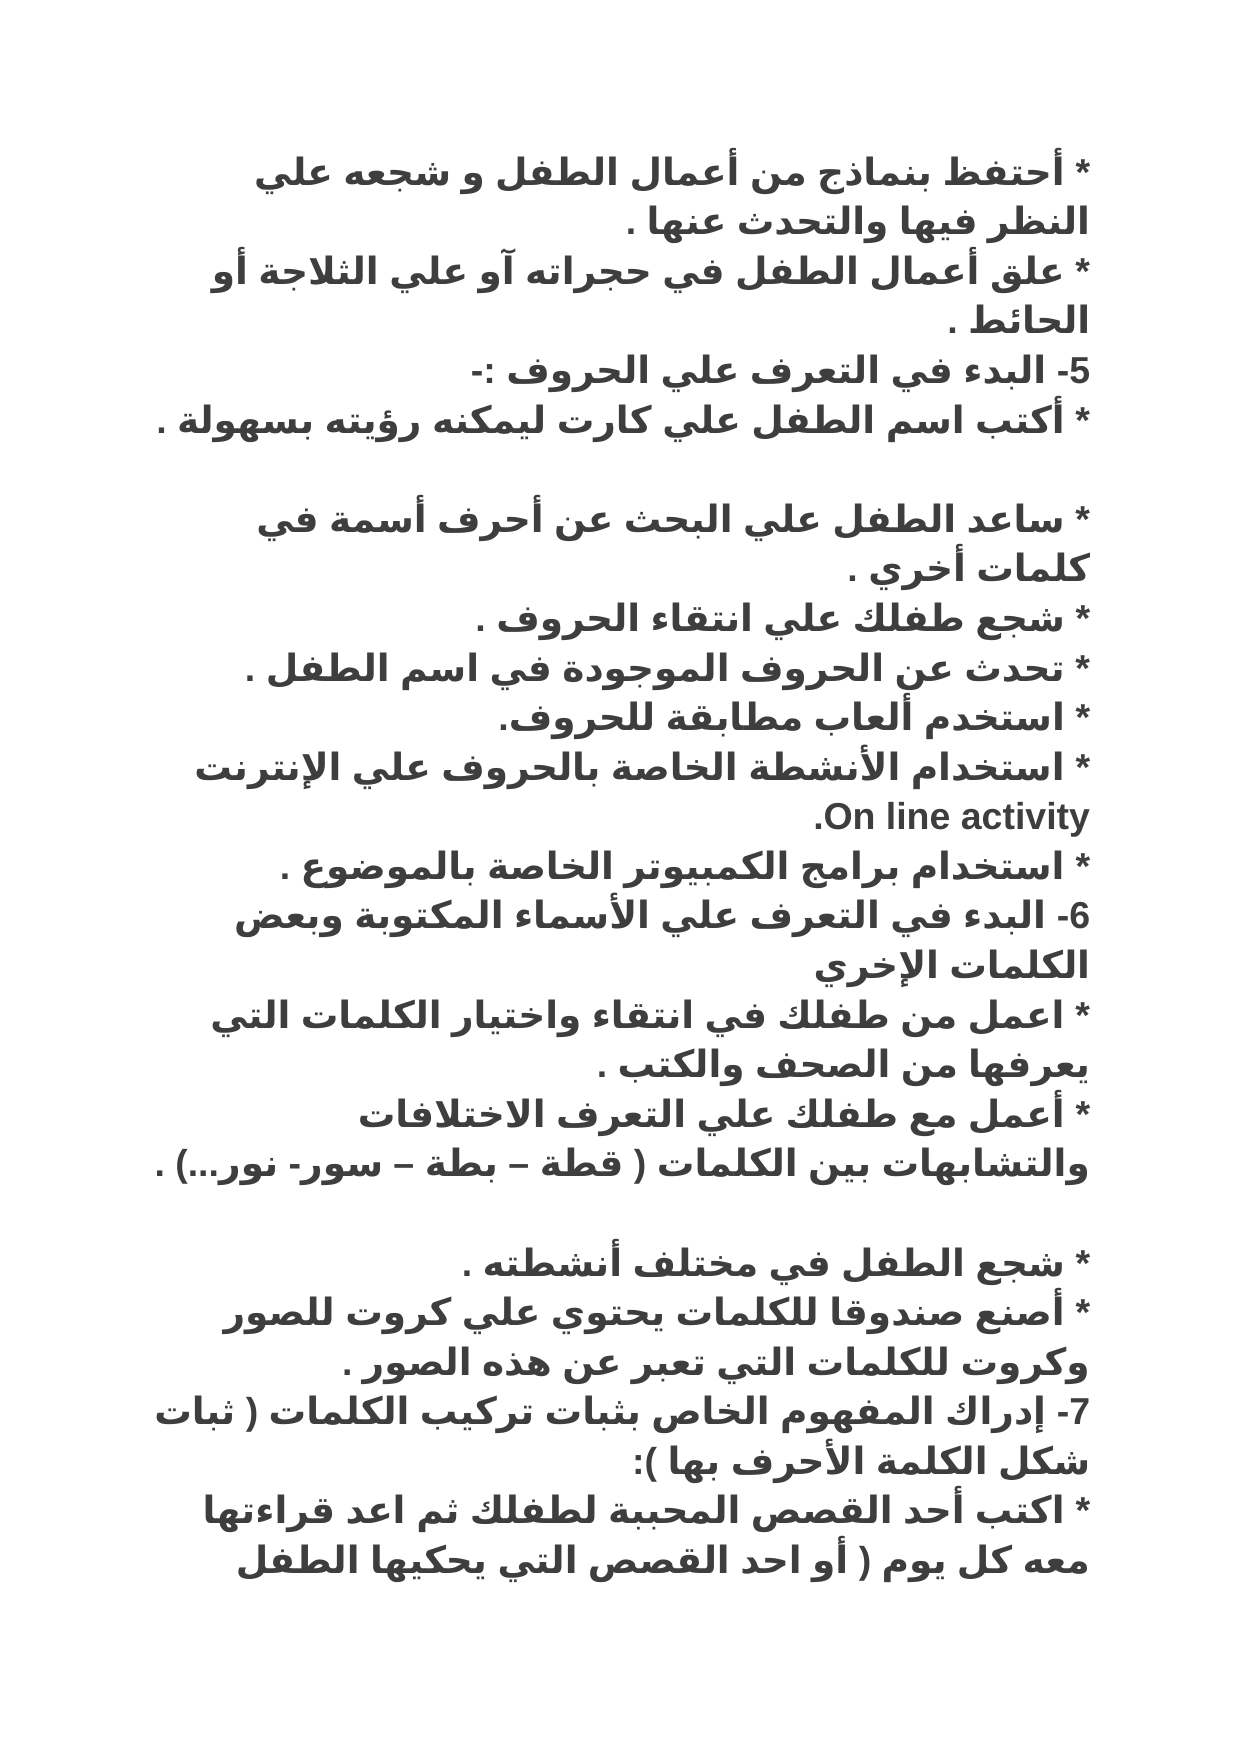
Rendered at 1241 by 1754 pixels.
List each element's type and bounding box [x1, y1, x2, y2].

text [150, 150, 1090, 1581]
